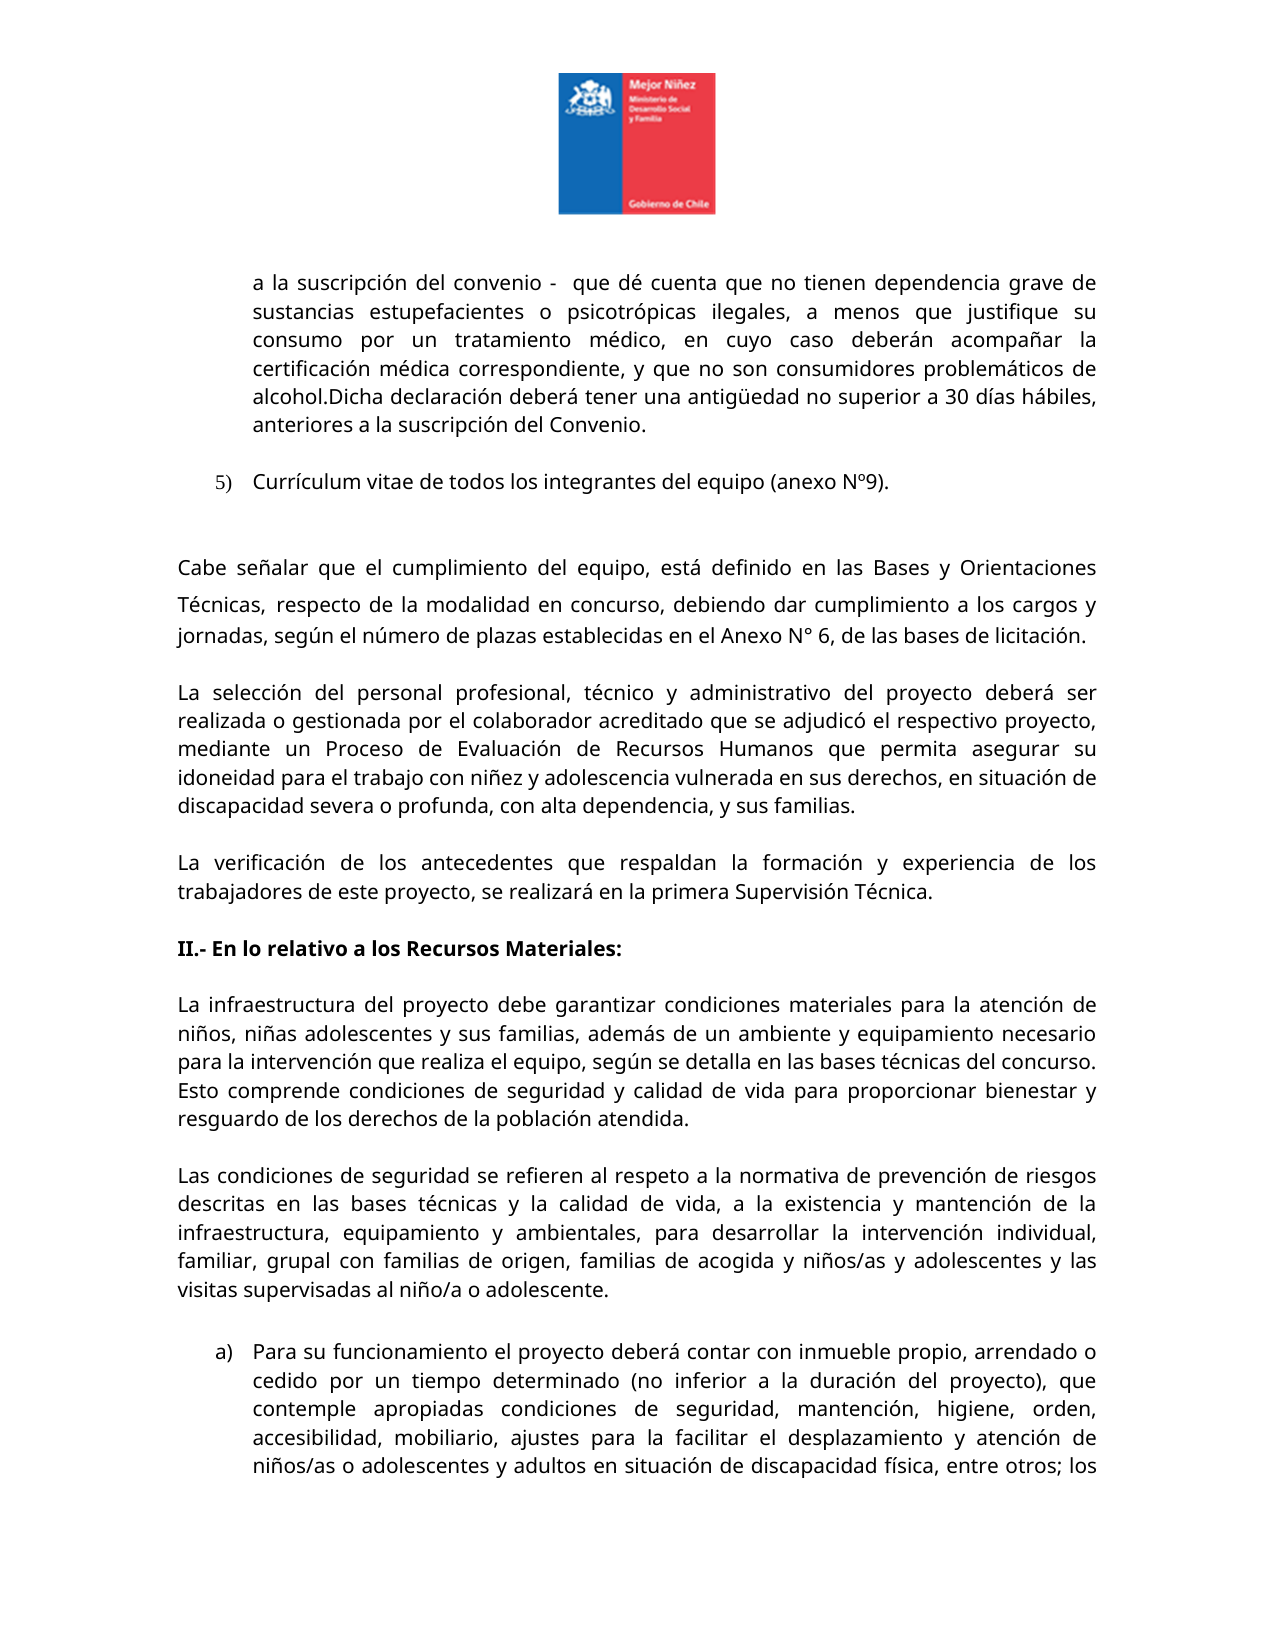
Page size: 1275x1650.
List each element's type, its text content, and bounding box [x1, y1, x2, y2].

list Currículum vitae de todos los integrantes del equipo (anexo Nº9). [215, 467, 1098, 496]
text La verificación de los antecedentes que respaldan la formación y experiencia de los trabajadores de este proyecto, se realizará en la primera Supervisión Técnica. [177, 848, 1098, 905]
text La infraestructura del proyecto debe garantizar condiciones materiales para la atención de niños, niñas adolescentes y sus familias, además de un ambiente y equipamiento necesario para la intervención que realiza el equipo, según se detalla en las bases técnicas del concurso. Esto comprende condiciones de seguridad y calidad de vida para proporcionar bienestar y resguardo de los derechos de la población atendida. [177, 991, 1098, 1133]
text II.- En lo relativo a los Recursos Materiales: [177, 934, 1098, 962]
text La selección del personal profesional, técnico y administrativo del proyecto deberá ser realizada o gestionada por el colaborador acreditado que se adjudicó el respectivo proyecto, mediante un Proceso de Evaluación de Recursos Humanos que permita asegurar su idoneidad para el trabajo con niñez y adolescencia vulnerada en sus derechos, en situación de discapacidad severa o profunda, con alta dependencia, y sus familias. [177, 678, 1098, 820]
text Las condiciones de seguridad se refieren al respeto a la normativa de prevención de riesgos descritas en las bases técnicas y la calidad de vida, a la existencia y mantención de la infraestructura, equipamiento y ambientales, para desarrollar la intervención individual, familiar, grupal con familias de origen, familias de acogida y niños/as y adolescentes y las visitas supervisadas al niño/a o adolescente. [177, 1161, 1098, 1303]
picture [558, 73, 717, 216]
text Cabe señalar que el cumplimiento del equipo, está definido en las Bases y Orientaciones Técnicas, respecto de la modalidad en concurso, debiendo dar cumplimiento a los cargos y jornadas, según el número de plazas establecidas en el Anexo N° 6, de las bases de licitación. [177, 553, 1098, 649]
